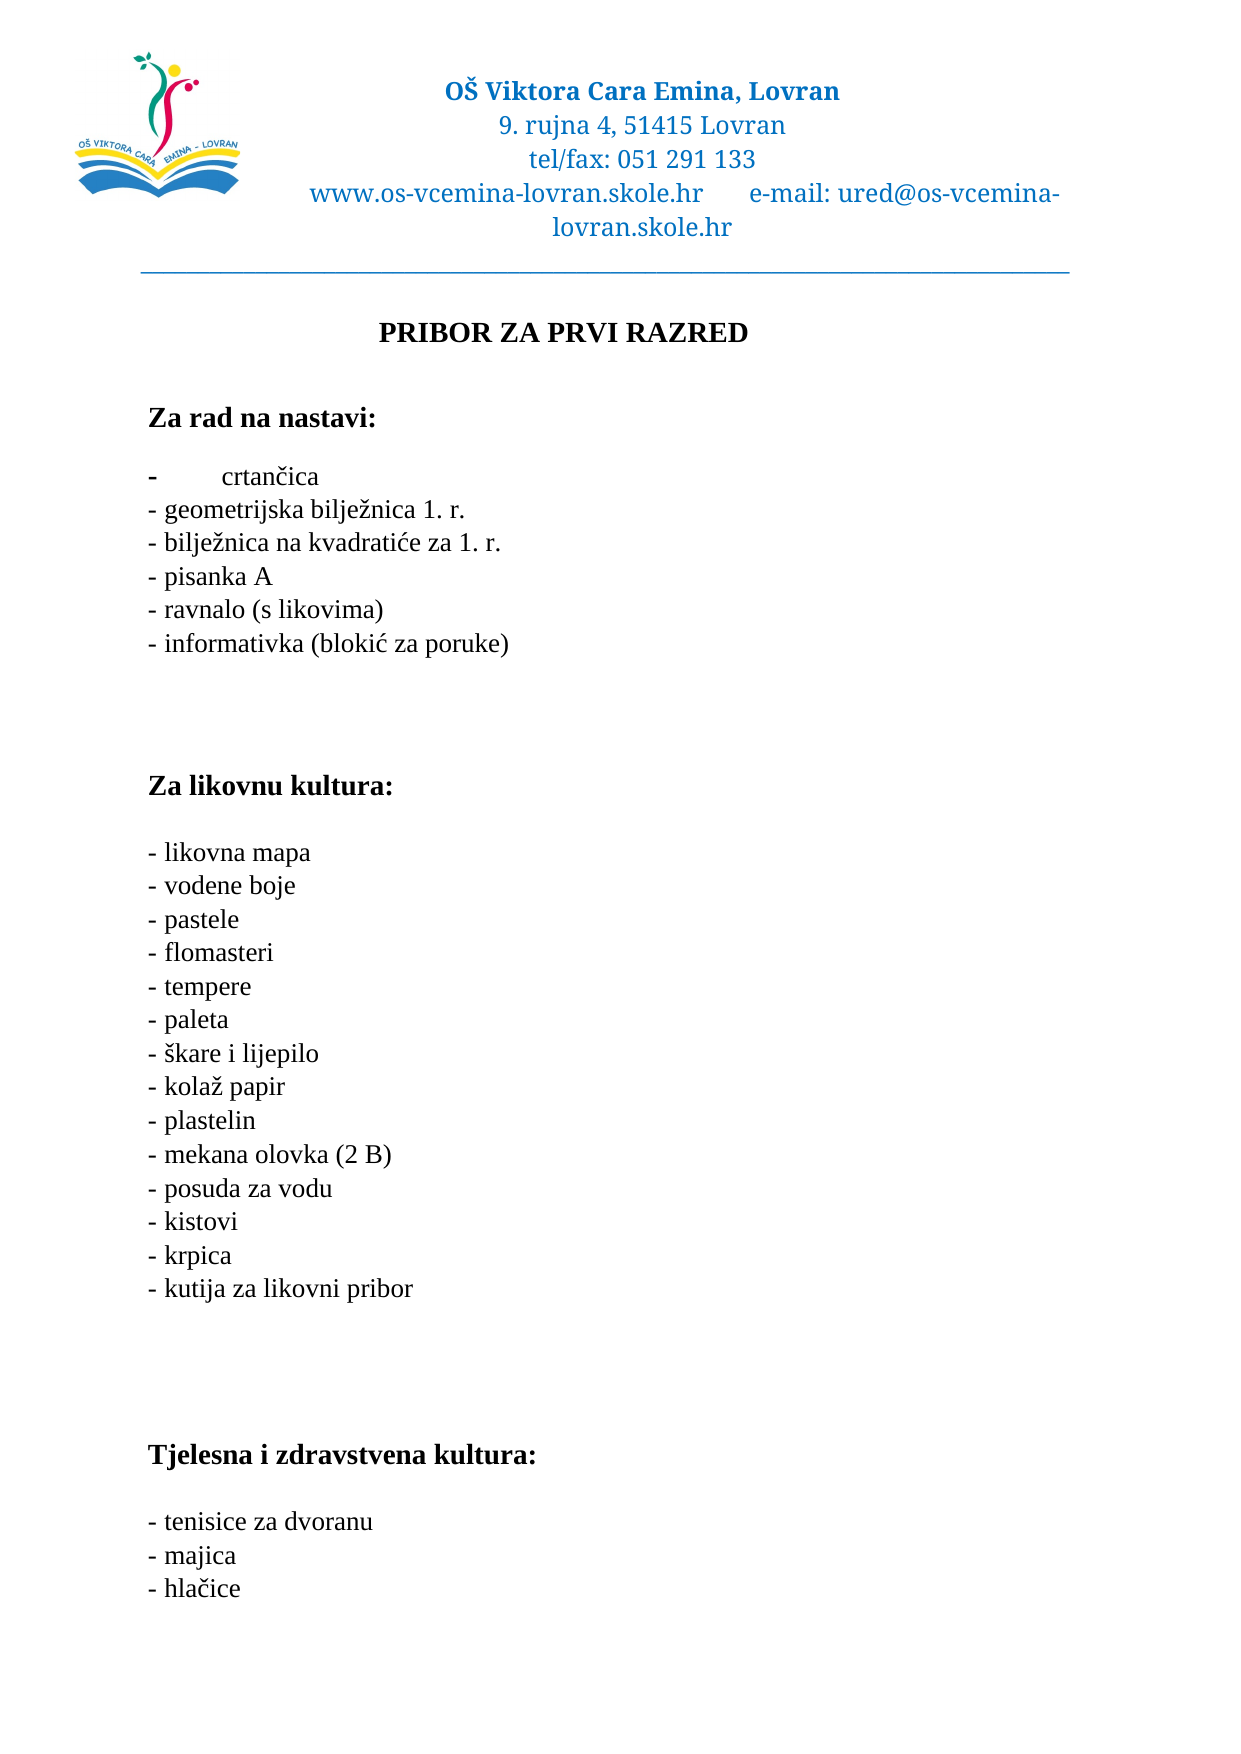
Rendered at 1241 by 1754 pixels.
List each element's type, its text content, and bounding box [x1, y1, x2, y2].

list flomasteri [148, 935, 1137, 968]
text Tjelesna i zdravstvena kultura: [148, 1437, 1137, 1471]
list krpica [148, 1237, 1137, 1271]
list kolaž papir [148, 1069, 1137, 1103]
list pisanka A [148, 559, 1137, 592]
text PRIBOR ZA PRVI RAZRED [148, 320, 980, 348]
list geometrijska bilježnica 1. r. [148, 492, 1137, 525]
list tempere [148, 968, 1137, 1002]
list majica [148, 1537, 1137, 1571]
list mekana olovka (2 B) [148, 1137, 1137, 1170]
list bilježnica na kvadratiće za 1. r. [148, 525, 1137, 559]
list kistovi [148, 1204, 1137, 1237]
list škare i lijepilo [148, 1036, 1137, 1069]
text Za rad na nastavi: [148, 404, 980, 433]
list ravnalo (s likovima) [148, 592, 1137, 626]
picture [74, 49, 241, 201]
list vodene boje [148, 868, 1137, 901]
list likovna mapa [148, 834, 1137, 868]
list pastele [148, 901, 1137, 935]
list tenisice za dvoranu [148, 1504, 1137, 1537]
list hlačice [148, 1571, 1137, 1604]
list informativka (blokić za poruke) [148, 626, 1137, 659]
list kutija za likovni pribor [148, 1271, 1137, 1304]
list posuda za vodu [148, 1170, 1137, 1204]
list plastelin [148, 1103, 1137, 1136]
list paleta [148, 1002, 1137, 1036]
list crtančica [148, 458, 980, 492]
text Za likovnu kultura: [148, 768, 1137, 802]
